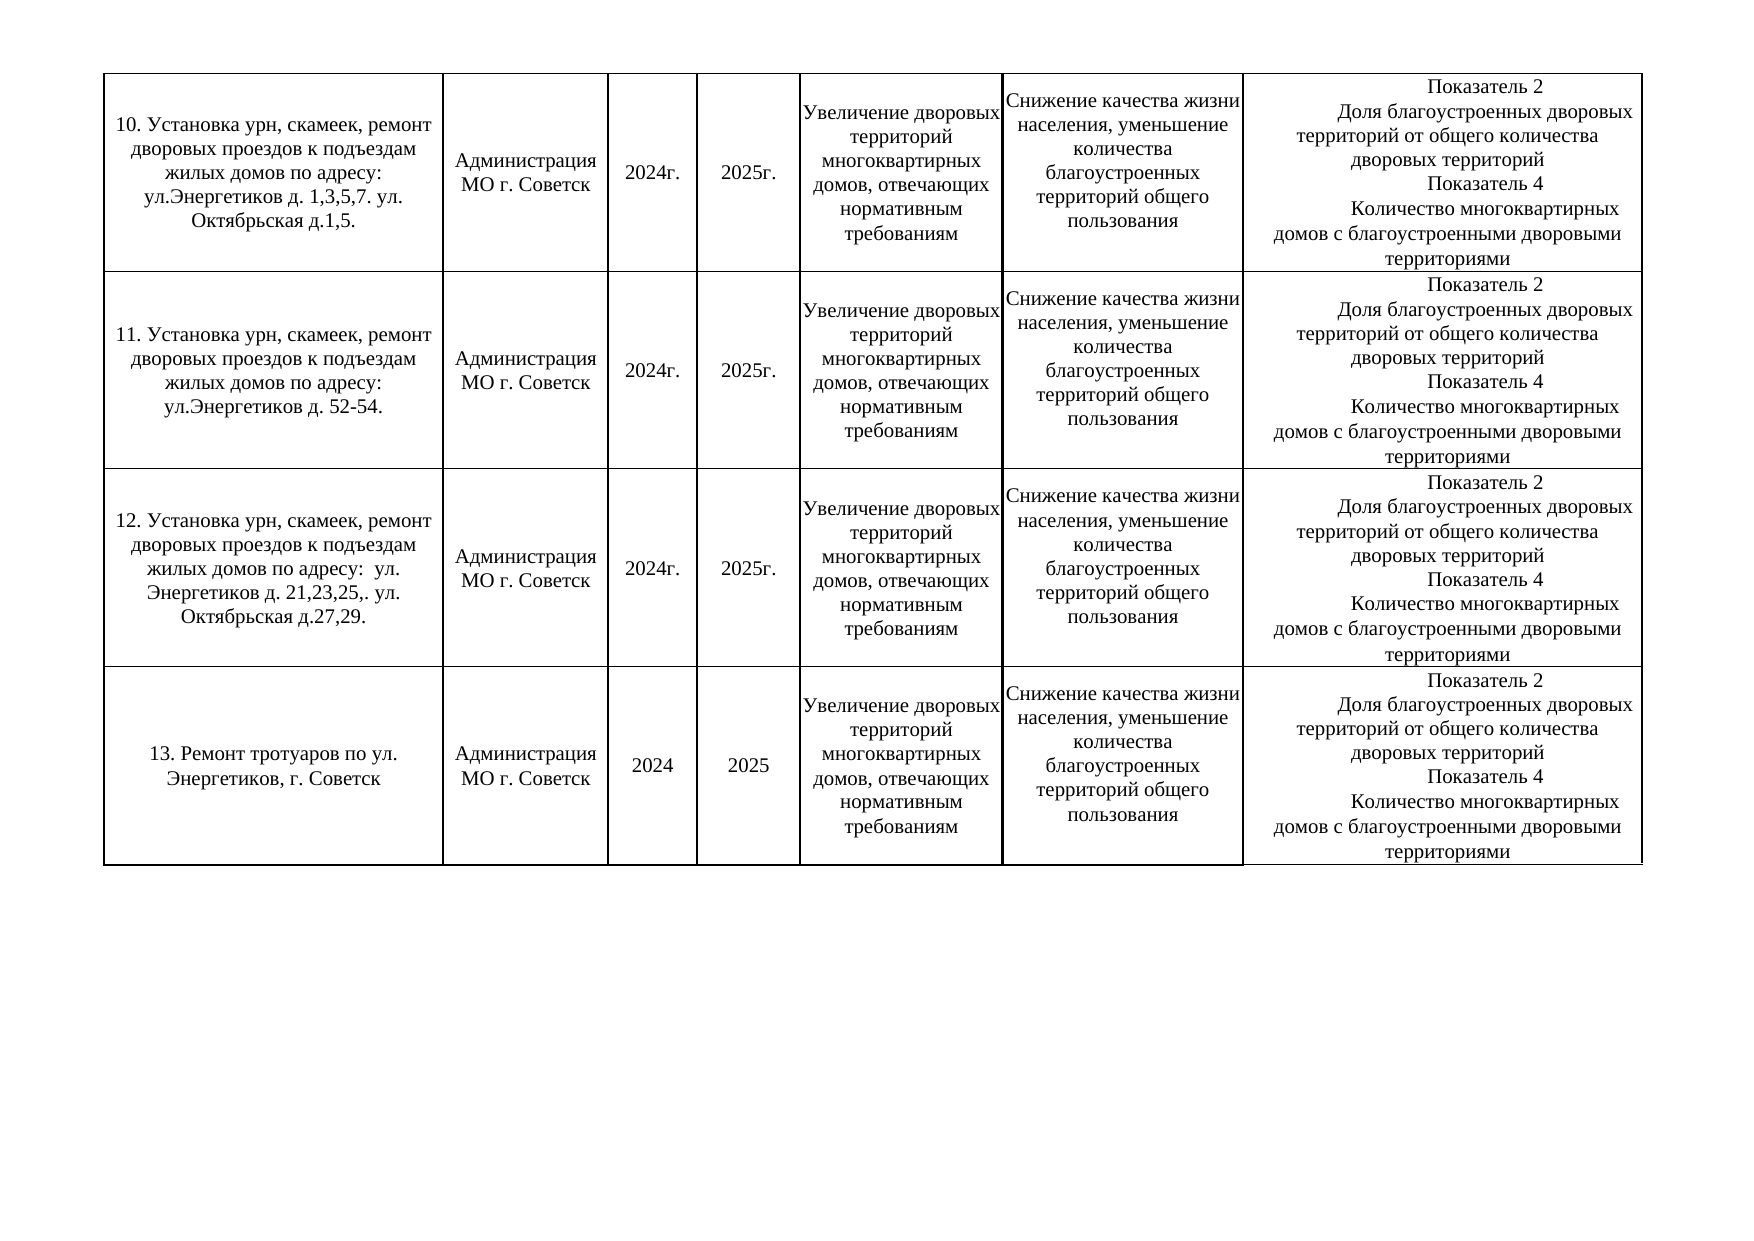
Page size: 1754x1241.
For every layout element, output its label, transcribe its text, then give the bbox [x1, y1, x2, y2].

table_cell [1643, 271, 1647, 468]
table_cell Увеличение дворовых территорий многоквартирных домов, отвечающих нормативным требованиям [801, 469, 1001, 666]
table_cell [1004, 74, 1242, 271]
table_cell Снижение качества жизни населения, уменьшение количества благоустроенных территорий общего пользования [1004, 272, 1242, 468]
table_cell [1244, 74, 1641, 271]
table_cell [444, 74, 607, 271]
table_cell [1643, 73, 1647, 271]
table_cell Увеличение дворовых территорий многоквартирных домов, отвечающих нормативным требованиям [801, 272, 1001, 468]
table_cell 2025г. [698, 272, 799, 468]
table_cell [1642, 666, 1647, 864]
table_cell 10. Установка урн, скамеек, ремонт дворовых проездов к подъездам жилых домов по адресу: ул.Энергетиков д. 1,3,5,7. ул. Октябрьская д.1,5. [105, 74, 442, 271]
table_cell 2025г. [698, 469, 799, 666]
table_cell Увеличение дворовых территорий многоквартирных домов, отвечающих нормативным требованиям [801, 667, 1001, 864]
table_cell 12. Установка урн, скамеек, ремонт дворовых проездов к подъездам жилых домов по адресу: ул. Энергетиков д. 21,23,25,. ул. Октябрьская д.27,29. [105, 469, 442, 666]
table_cell Администрация МО г. Советск [444, 469, 607, 666]
table_cell 13. Ремонт тротуаров по ул. Энергетиков, г. Советск [105, 667, 442, 864]
table_cell Администрация МО г. Советск [444, 272, 607, 468]
table_cell Снижение качества жизни населения, уменьшение количества благоустроенных территорий общего пользования [1004, 469, 1242, 666]
table_cell 2024 [609, 667, 696, 864]
table_cell 11. Установка урн, скамеек, ремонт дворовых проездов к подъездам жилых домов по адресу: ул.Энергетиков д. 52-54. [105, 272, 442, 468]
table_cell 2024г. [609, 272, 696, 468]
table_cell 2024г. [609, 469, 696, 666]
table_cell 2025 [698, 667, 799, 864]
table_cell [1643, 468, 1647, 666]
table_cell Снижение качества жизни населения, уменьшение количества благоустроенных территорий общего пользования [1004, 667, 1242, 864]
table_cell 2024г. [609, 74, 696, 271]
table_cell Администрация МО г. Советск [444, 667, 607, 864]
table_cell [801, 74, 1001, 271]
table_cell 2025г. [698, 74, 799, 271]
